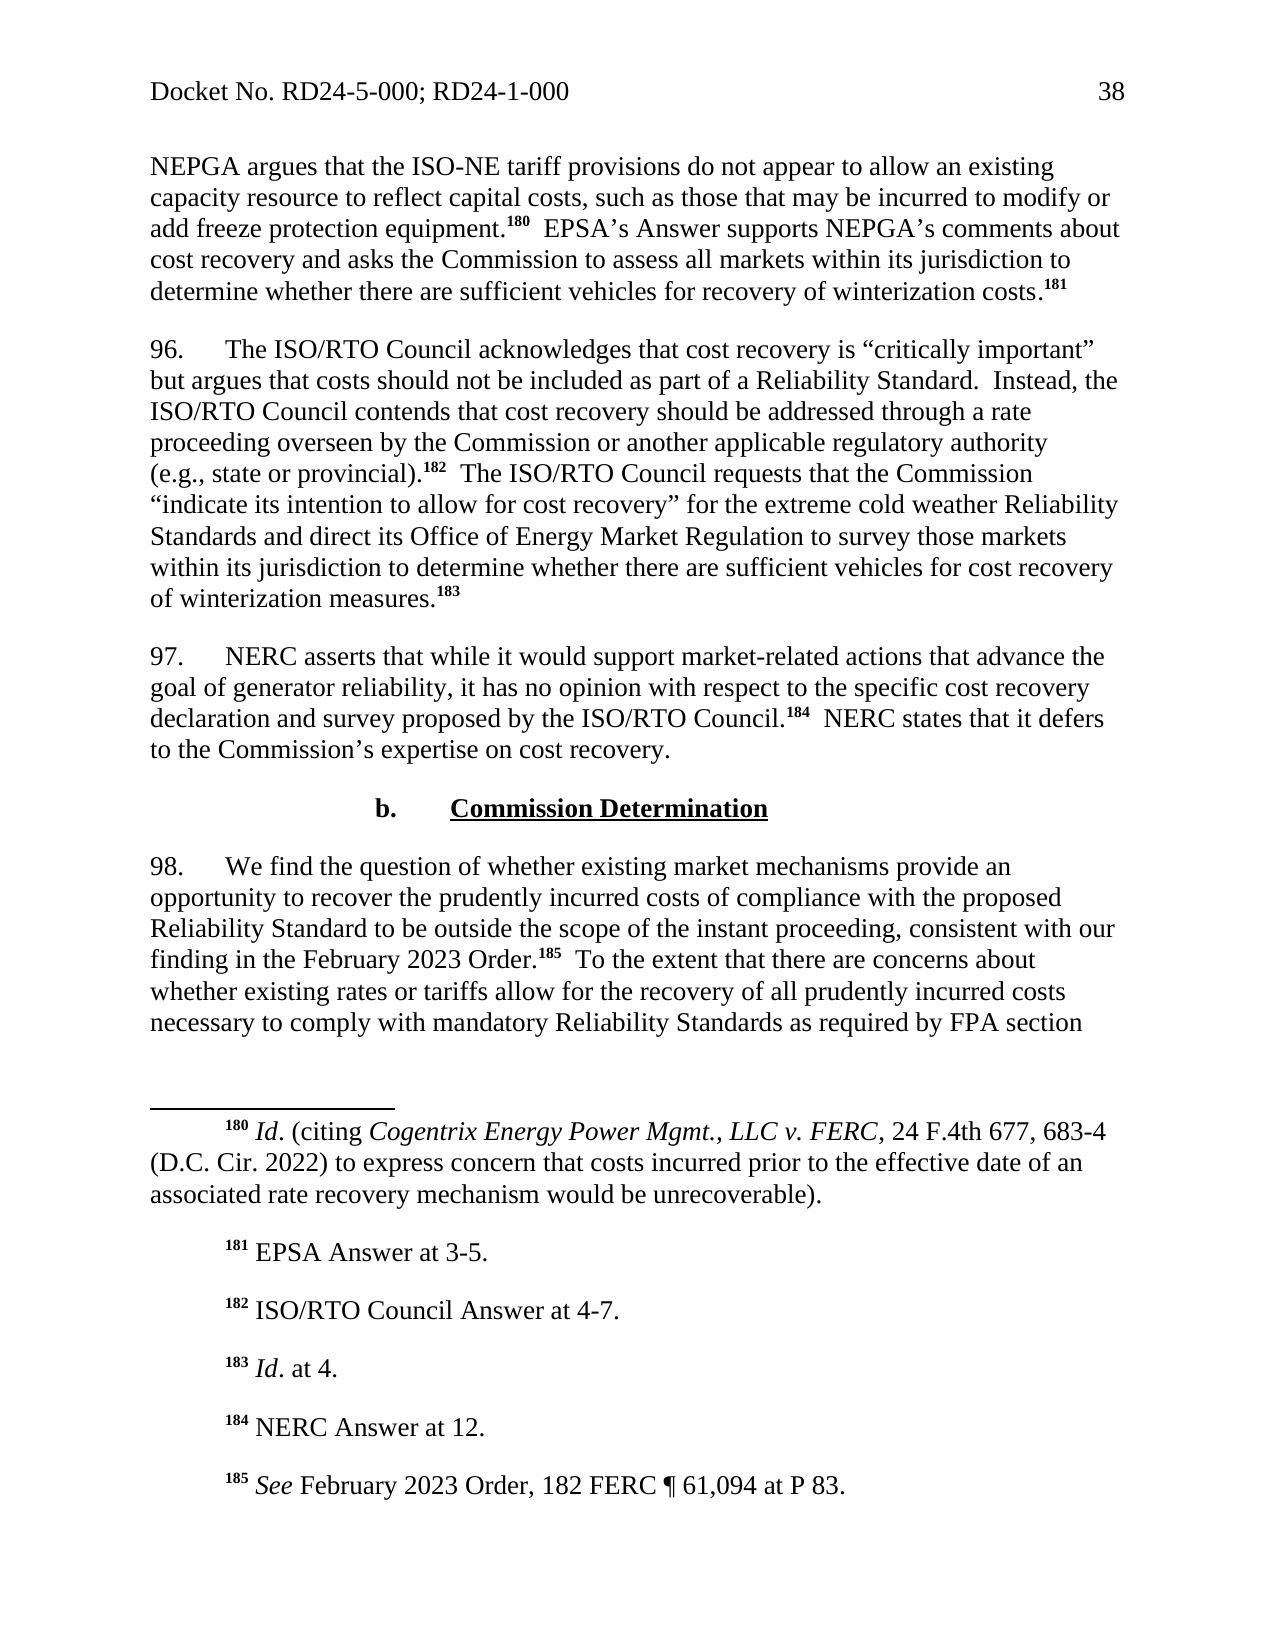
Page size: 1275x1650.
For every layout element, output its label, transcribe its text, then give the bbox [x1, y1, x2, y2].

text NERC asserts that while it would support market-related actions that advance the goal of generator reliability, it has no opinion with respect to the specific cost recovery declaration and survey proposed by the ISO/RTO Council. NERC states that it defers to the Commission’s expertise on cost recovery. [150, 640, 1125, 765]
subtitle Commission Determination [375, 792, 1125, 823]
text We find the question of whether existing market mechanisms provide an opportunity to recover the prudently incurred costs of compliance with the proposed Reliability Standard to be outside the scope of the instant proceeding, consistent with our finding in the February 2023 Order. To the extent that there are concerns about whether existing rates or tariffs allow for the recovery of all prudently incurred costs necessary to comply with mandatory Reliability Standards as required by FPA section 219, such questions are more appropriately addressed in proceedings pursuant to FPA sections 205 or 206. [150, 850, 1125, 1037]
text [150, 150, 1125, 306]
text The ISO/RTO Council acknowledges that cost recovery is “critically important” but argues that costs should not be included as part of a Reliability Standard. Instead, the ISO/RTO Council contends that cost recovery should be addressed through a rate proceeding overseen by the Commission or another applicable regulatory authority (e.g., state or provincial). The ISO/RTO Council requests that the Commission “indicate its intention to allow for cost recovery” for the extreme cold weather Reliability Standards and direct its Office of Energy Market Regulation to survey those markets within its jurisdiction to determine whether there are sufficient vehicles for cost recovery of winterization measures. [150, 333, 1125, 613]
